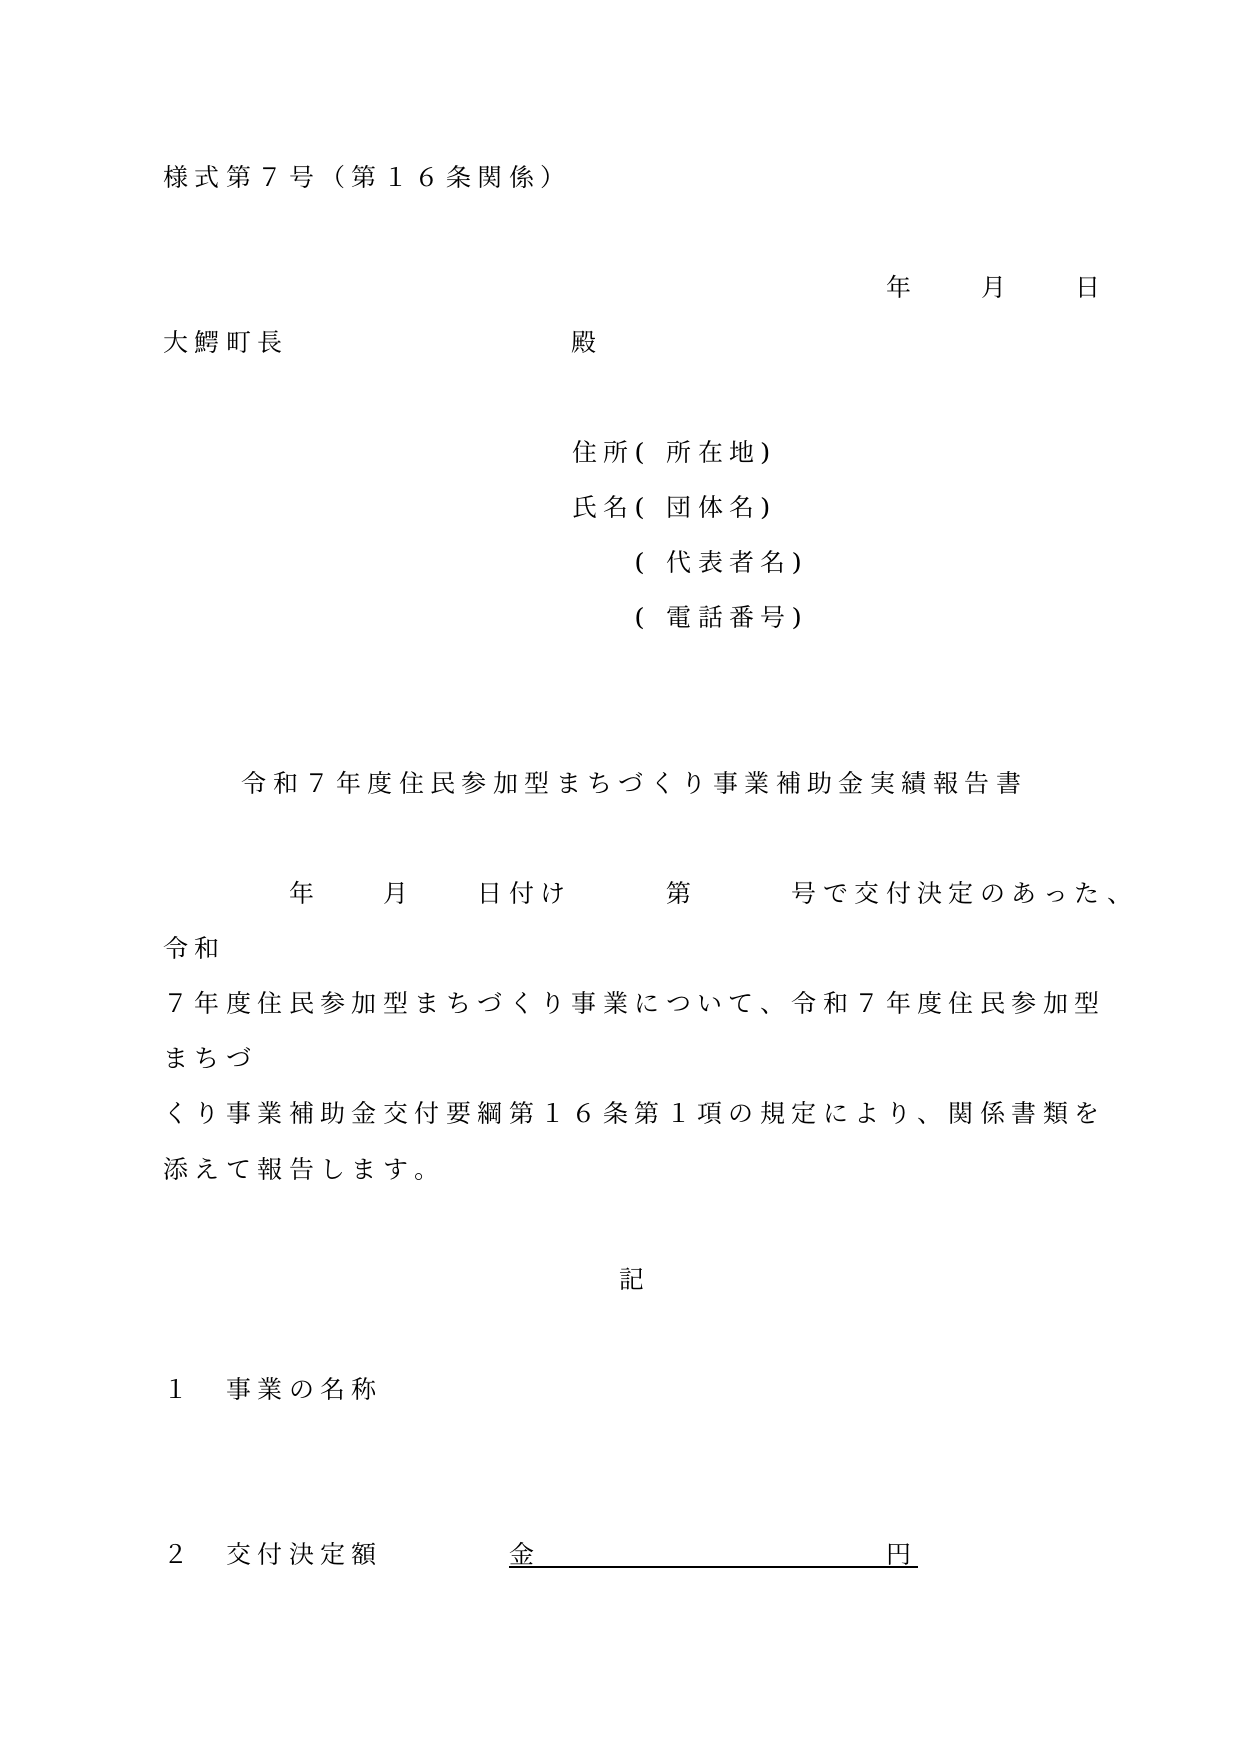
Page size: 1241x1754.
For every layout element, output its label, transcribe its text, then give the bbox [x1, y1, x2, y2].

subtitle 記 [163, 1250, 1107, 1305]
text 様式第７号（第１６条関係） [163, 148, 1107, 203]
text 氏名(団体名) [163, 478, 1107, 533]
text 令和７年度住民参加型まちづくり事業補助金実績報告書 [163, 754, 1107, 809]
text ７年度住民参加型まちづくり事業について、令和７年度住民参加型まちづ [163, 974, 1107, 1084]
text 大鰐町長 殿 [163, 313, 1107, 368]
text 住所(所在地) [163, 423, 1107, 478]
text １ 事業の名称 [163, 1360, 1107, 1415]
text くり事業補助金交付要綱第１６条第１項の規定により、関係書類を添えて報告します。 [163, 1084, 1107, 1195]
text 年 月 日付け 第 号で交付決定のあった、令和 [163, 864, 1107, 974]
text (電話番号) [163, 589, 1107, 644]
text 年 月 日 [163, 258, 1107, 313]
text ２ 交付決定額 金 円 [163, 1525, 1107, 1581]
text (代表者名) [163, 533, 1136, 589]
